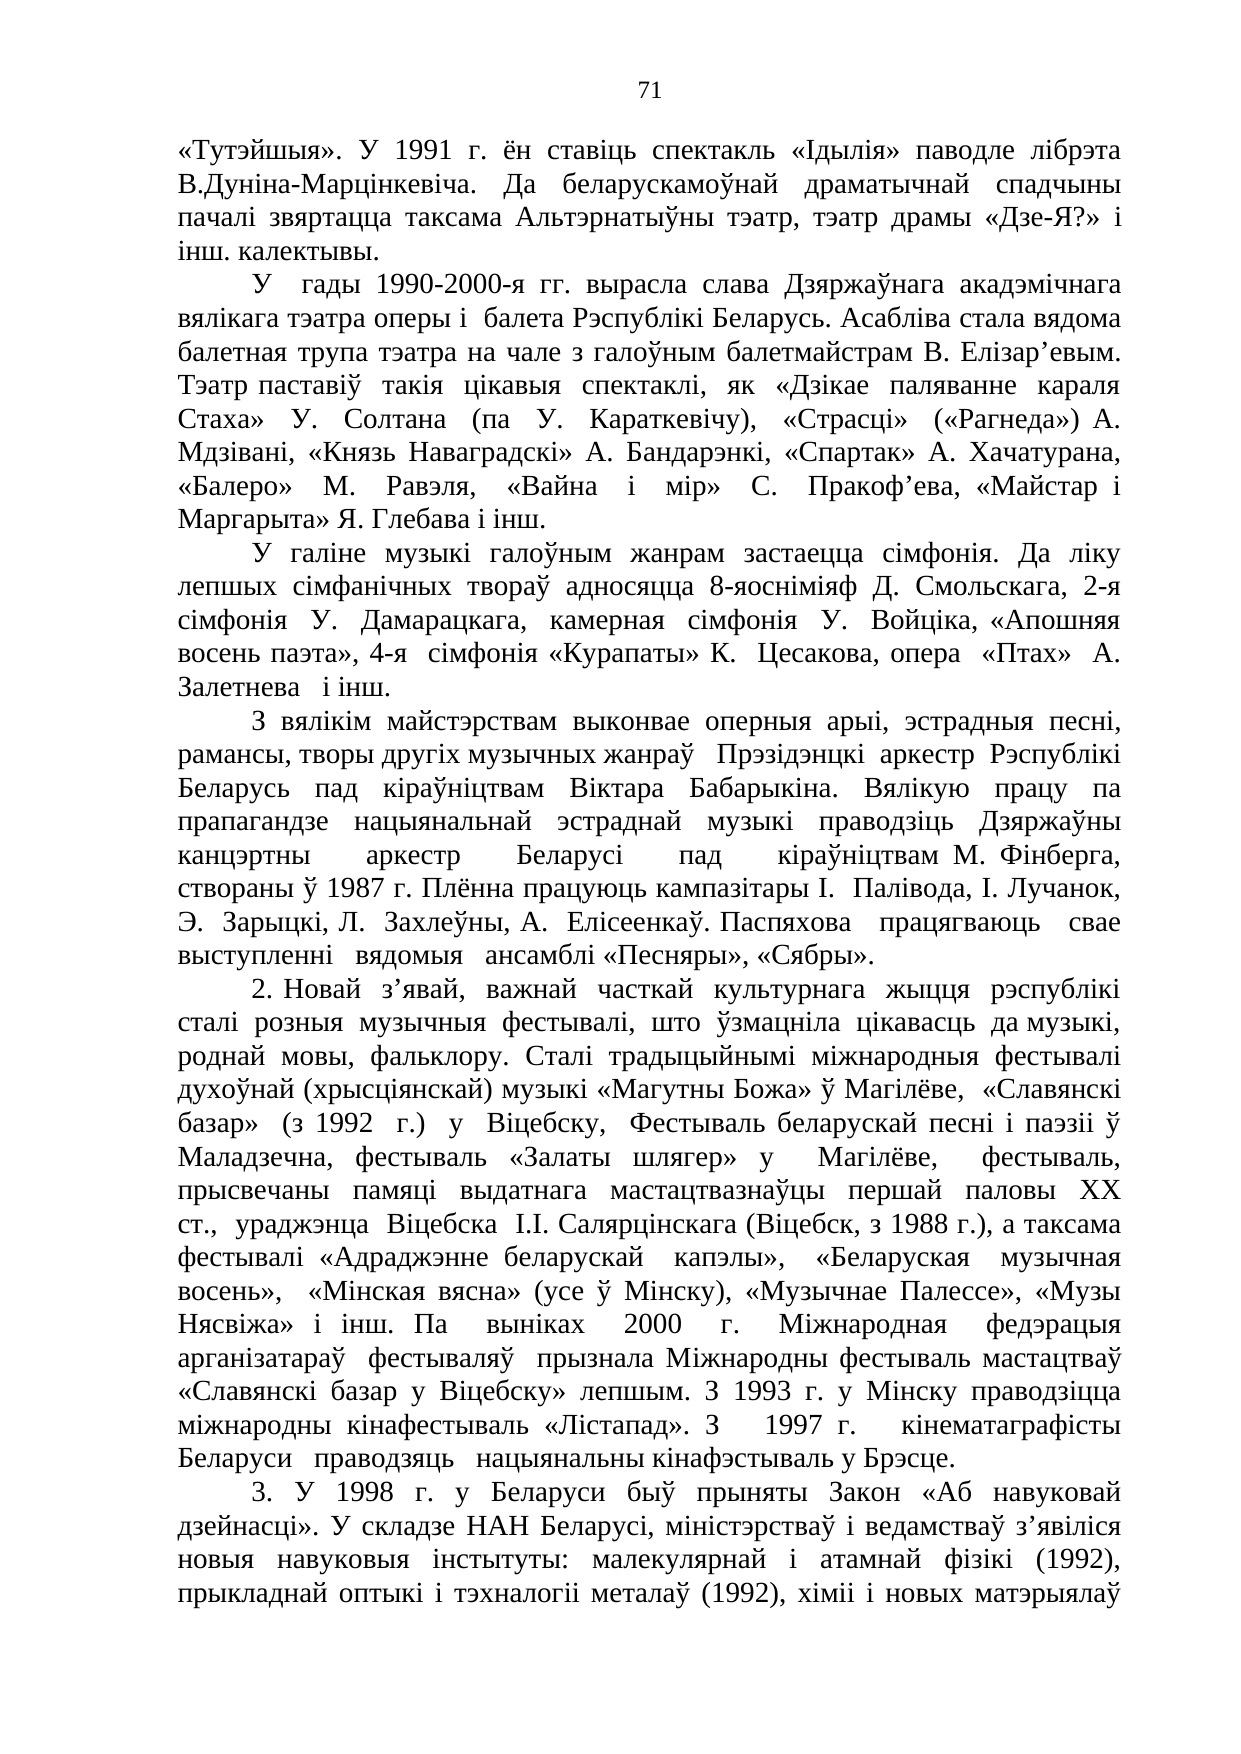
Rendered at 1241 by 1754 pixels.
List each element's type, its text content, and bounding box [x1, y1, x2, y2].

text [177, 132, 1122, 267]
text У гады 1990-2000-я гг. вырасла слава Дзяржаўнага акадэмічнага вялікага тэатра оперы і балета Рэспублікі Беларусь. Асабліва стала вядома балетная трупа тэатра на чале з галоўным балетмайстрам В. Елізар’евым. Тэатр паставіў такія цікавыя спектаклі, як «Дзікае паляванне караля Стаха» У. Солтана (па У. Караткевічу), «Страсці» («Рагнеда») А. Мдзівані, «Князь Наваградскі» А. Бандарэнкі, «Спартак» А. Хачатурана, «Балеро» М. Равэля, «Вайна і мір» С. Пракоф’ева, «Майстар і Маргарыта» Я. Глебава і інш. [177, 267, 1122, 535]
text У галіне музыкі галоўным жанрам застаецца сімфонія. Да ліку лепшых сімфанічных твораў адносяцца 8-яосніміяф Д. Смольскага, 2-я сімфонія У. Дамарацкага, камерная сімфонія У. Войціка, «Апошняя восень паэта», 4-я сімфонія «Курапаты» К. Цесакова, опера «Птах» А. Залетнева і інш. [177, 535, 1122, 703]
text 2. Новай з’явай, важнай часткай культурнага жыцця рэспублікі сталі розныя музычныя фестывалі, што ўзмацніла цікавасць да музыкі, роднай мовы, фальклору. Сталі традыцыйнымі міжнародныя фестывалі духоўнай (хрысціянскай) музыкі «Магутны Божа» ў Магілёве, «Славянскі базар» (з 1992 г.) у Віцебску, Фестываль беларускай песні і паэзіі ў Маладзечна, фестываль «Залаты шлягер» у Магілёве, фестываль, прысвечаны памяці выдатнага мастацтвазнаўцы першай паловы ХХ ст., ураджэнца Віцебска І.І. Салярцінскага (Віцебск, з 1988 г.), а таксама фестывалі «Адраджэнне беларускай капэлы», «Беларуская музычная восень», «Мінская вясна» (усе ў Мінску), «Музычнае Палессе», «Музы Нясвіжа» і інш. Па выніках 2000 г. Міжнародная федэрацыя арганізатараў фестываляў прызнала Мiжнародны фестываль мастацтваў «Славянскі базар у Віцебску» лепшым. З 1993 г. у Мінску праводзіцца міжнародны кінафестываль «Лістапад». З 1997 г. кінематаграфісты Беларуси праводзяць нацыянальны кінафэстываль у Брэсце. [177, 971, 1122, 1474]
text З вялікім майстэрствам выконвае оперныя арыі, эстрадныя песні, рамансы, творы другіх музычных жанраў Прэзідэнцкі аркестр Рэспублікі Беларусь пад кіраўніцтвам Віктара Бабарыкіна. Вялікую працу па прапагандзе нацыянальнай эстраднай музыкі праводзіць Дзяржаўны канцэртны аркестр Беларусі пад кіраўніцтвам М. Фінберга, створаны ў 1987 г. Плённа працуюць кампазітары І. Палівода, І. Лучанок, Э. Зарыцкі, Л. Захлеўны, А. Елісеенкаў. Паспяхова працягваюць свае выступленні вядомыя ансамблі «Песняры», «Сябры». [177, 703, 1122, 971]
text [177, 1474, 1122, 1608]
